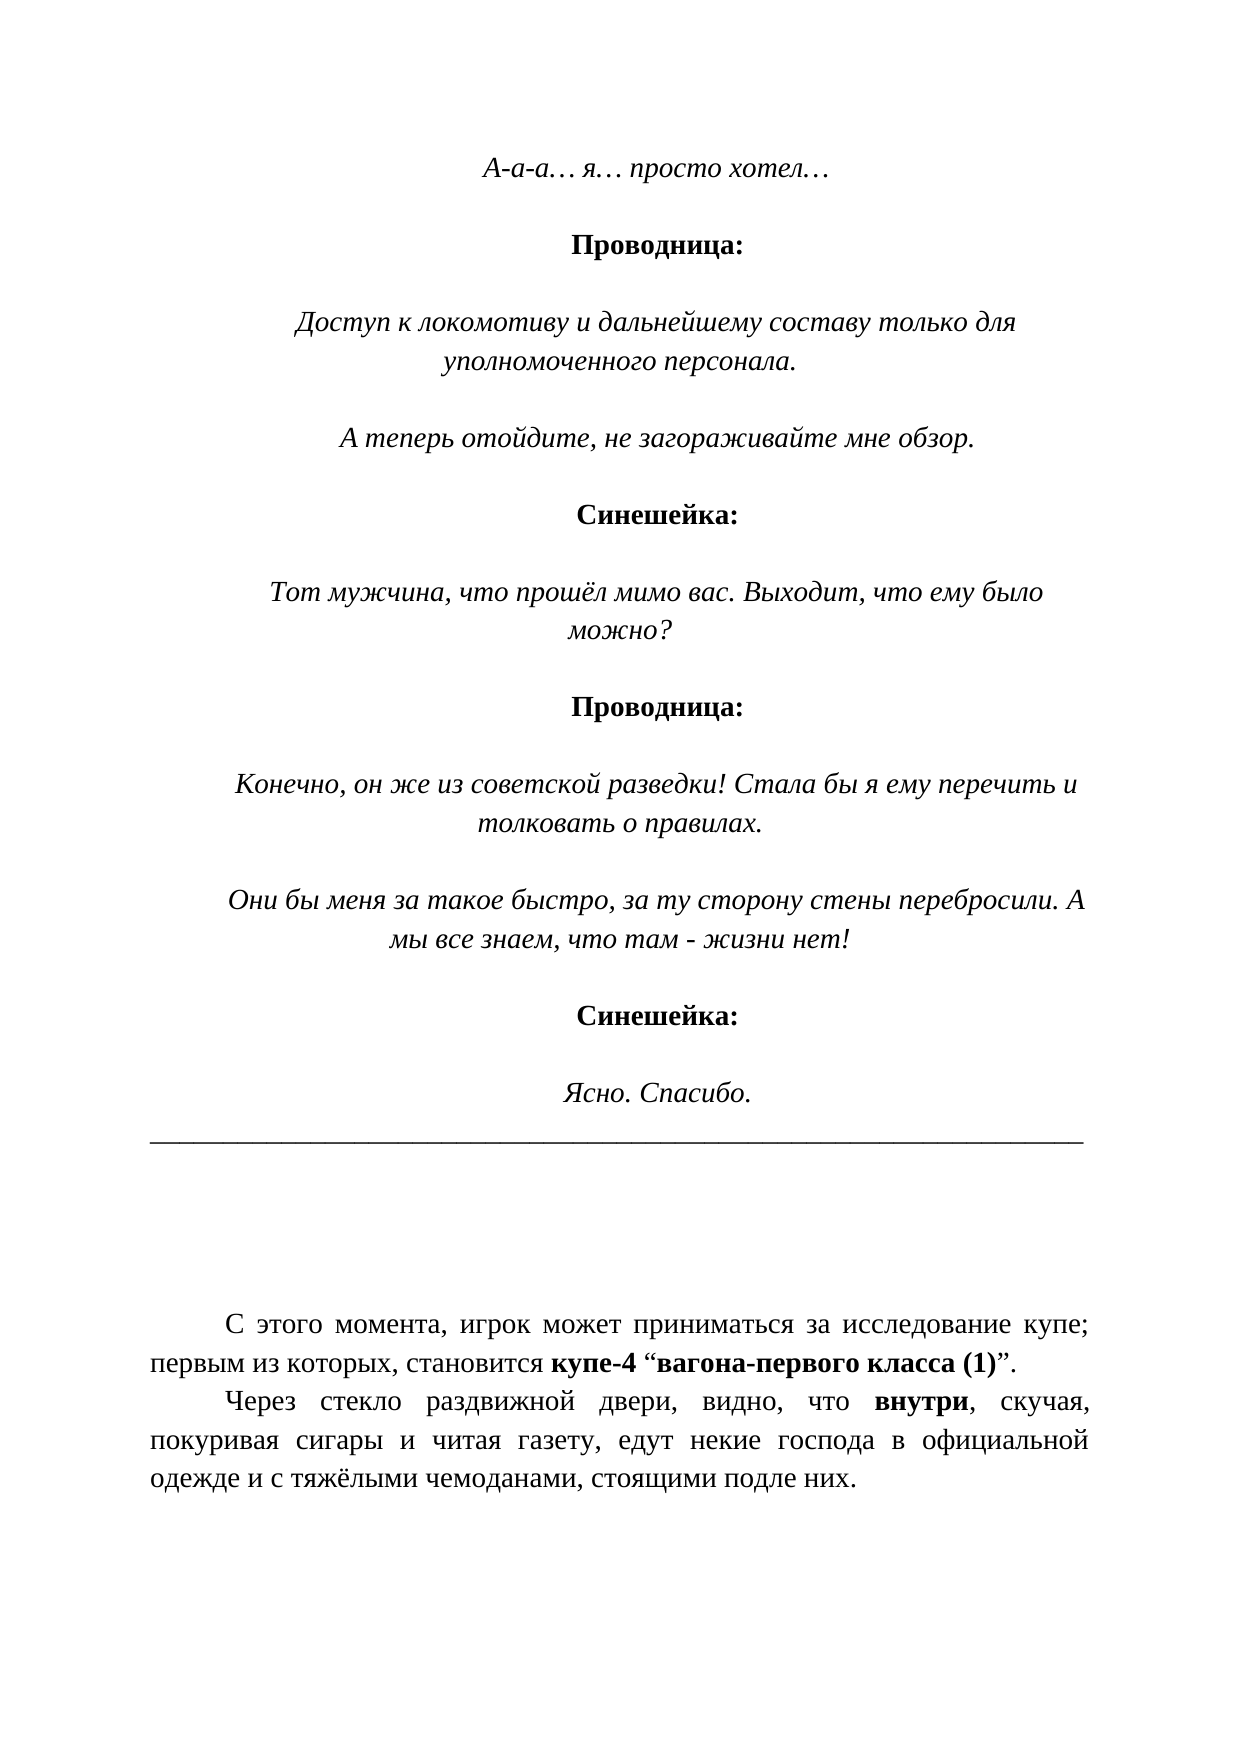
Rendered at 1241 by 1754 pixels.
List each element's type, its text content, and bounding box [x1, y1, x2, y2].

text Доступ к локомотиву и дальнейшему составу только для уполномоченного персонала. [150, 304, 1090, 376]
text Проводница: [150, 227, 1090, 261]
text ________________________________________________________________ [150, 1113, 1090, 1147]
text А теперь отойдите, не загораживайте мне обзор. [150, 420, 1090, 453]
text Ясно. Спасибо. [150, 1075, 1090, 1108]
text Через стекло раздвижной двери, видно, что внутри, скучая, покуривая сигары и читая газету, едут некие господа в официальной одежде и с тяжёлыми чемоданами, стоящими подле них. [150, 1383, 1090, 1494]
text С этого момента, игрок может приниматься за исследование купе; первым из которых, становится купе-4 “вагона-первого класса (1)”. [150, 1306, 1090, 1378]
text Синешейка: [150, 497, 1090, 530]
text Они бы меня за такое быстро, за ту сторону стены перебросили. А мы все знаем, что там - жизни нет! [150, 882, 1090, 954]
text Синешейка: [150, 998, 1090, 1031]
text Проводница: [150, 689, 1090, 723]
text Конечно, он же из советской разведки! Стала бы я ему перечить и толковать о правилах. [150, 767, 1090, 839]
text Тот мужчина, что прошёл мимо вас. Выходит, что ему было можно? [150, 574, 1090, 646]
text А-а-а… я… просто хотел… [150, 150, 1090, 183]
